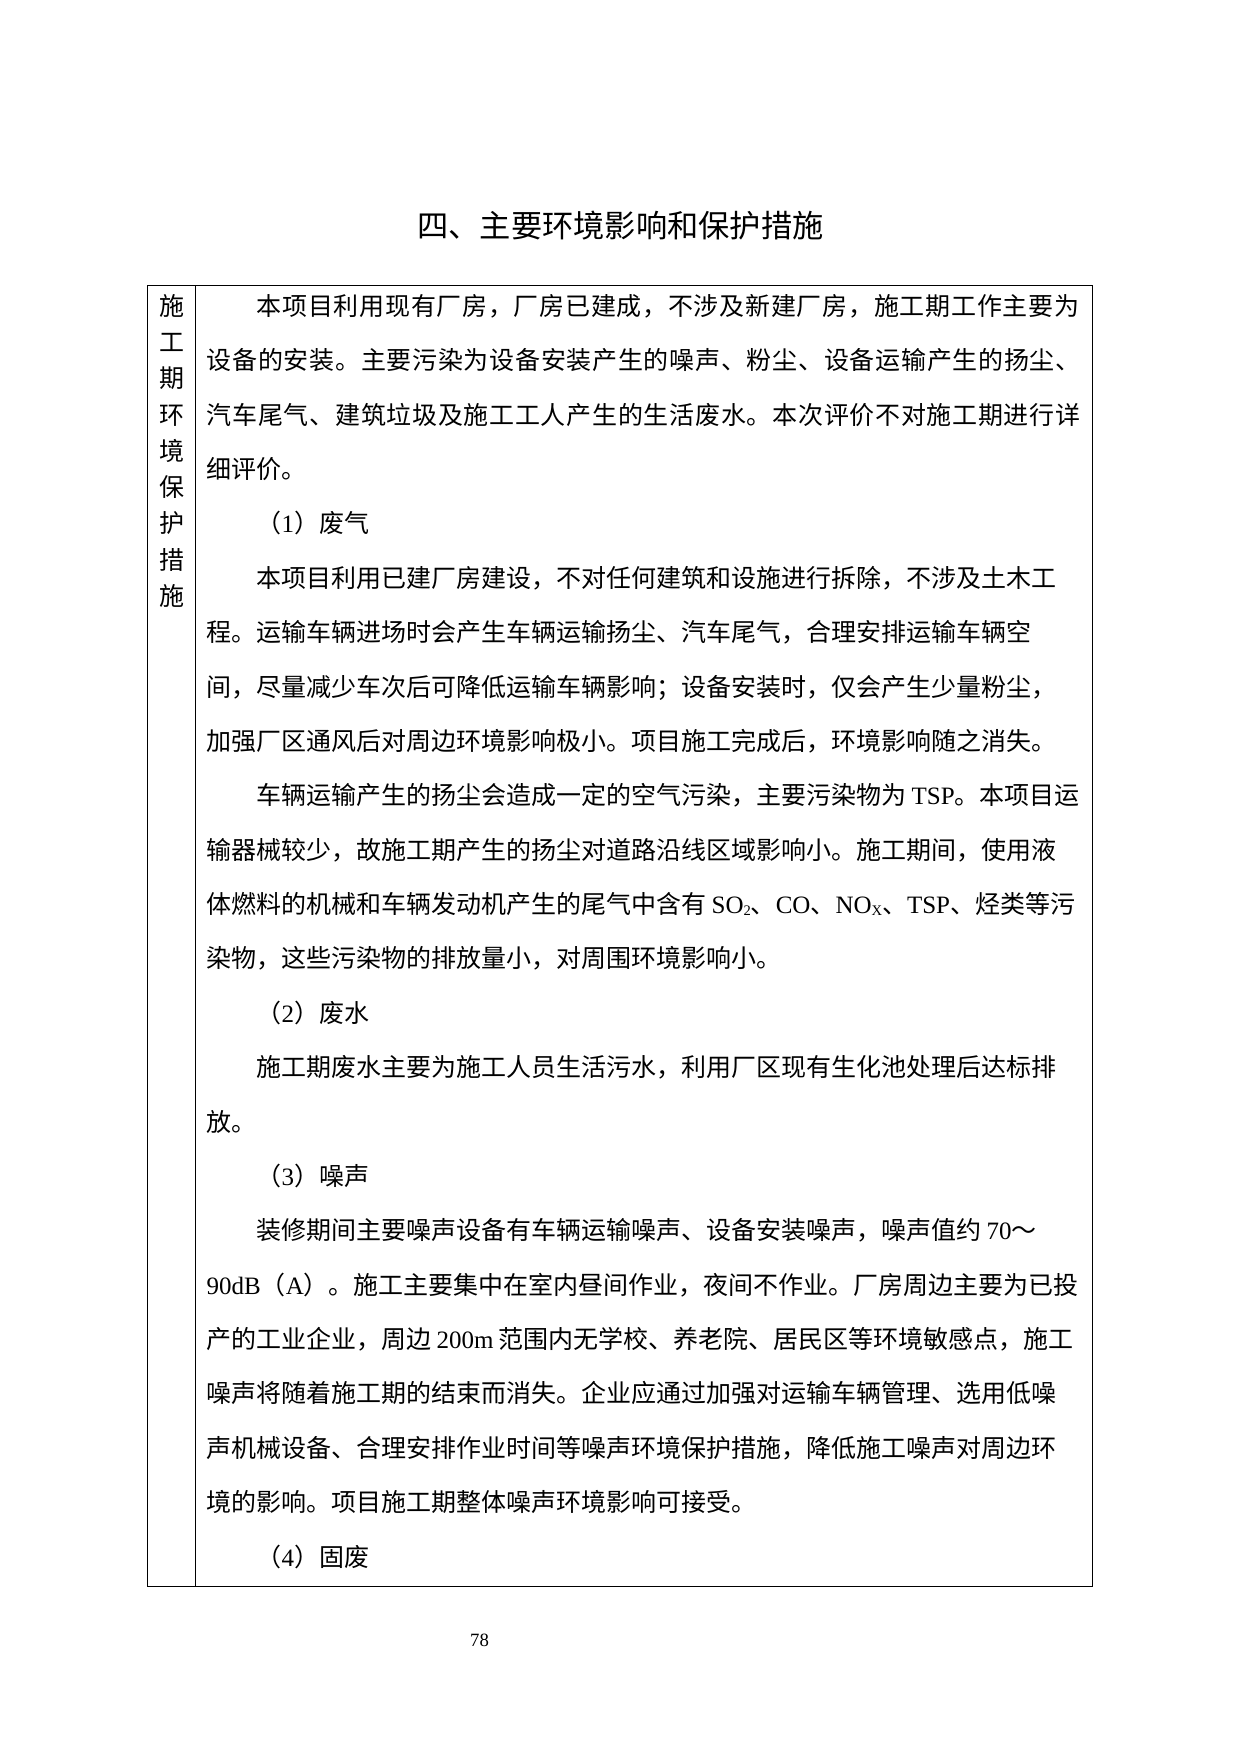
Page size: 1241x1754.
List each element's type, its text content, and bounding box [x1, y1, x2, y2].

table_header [196, 286, 1092, 1586]
text 四、主要环境影响和保护措施 [187, 191, 1053, 256]
table_header 施工期环境保护措施 [148, 286, 195, 1586]
